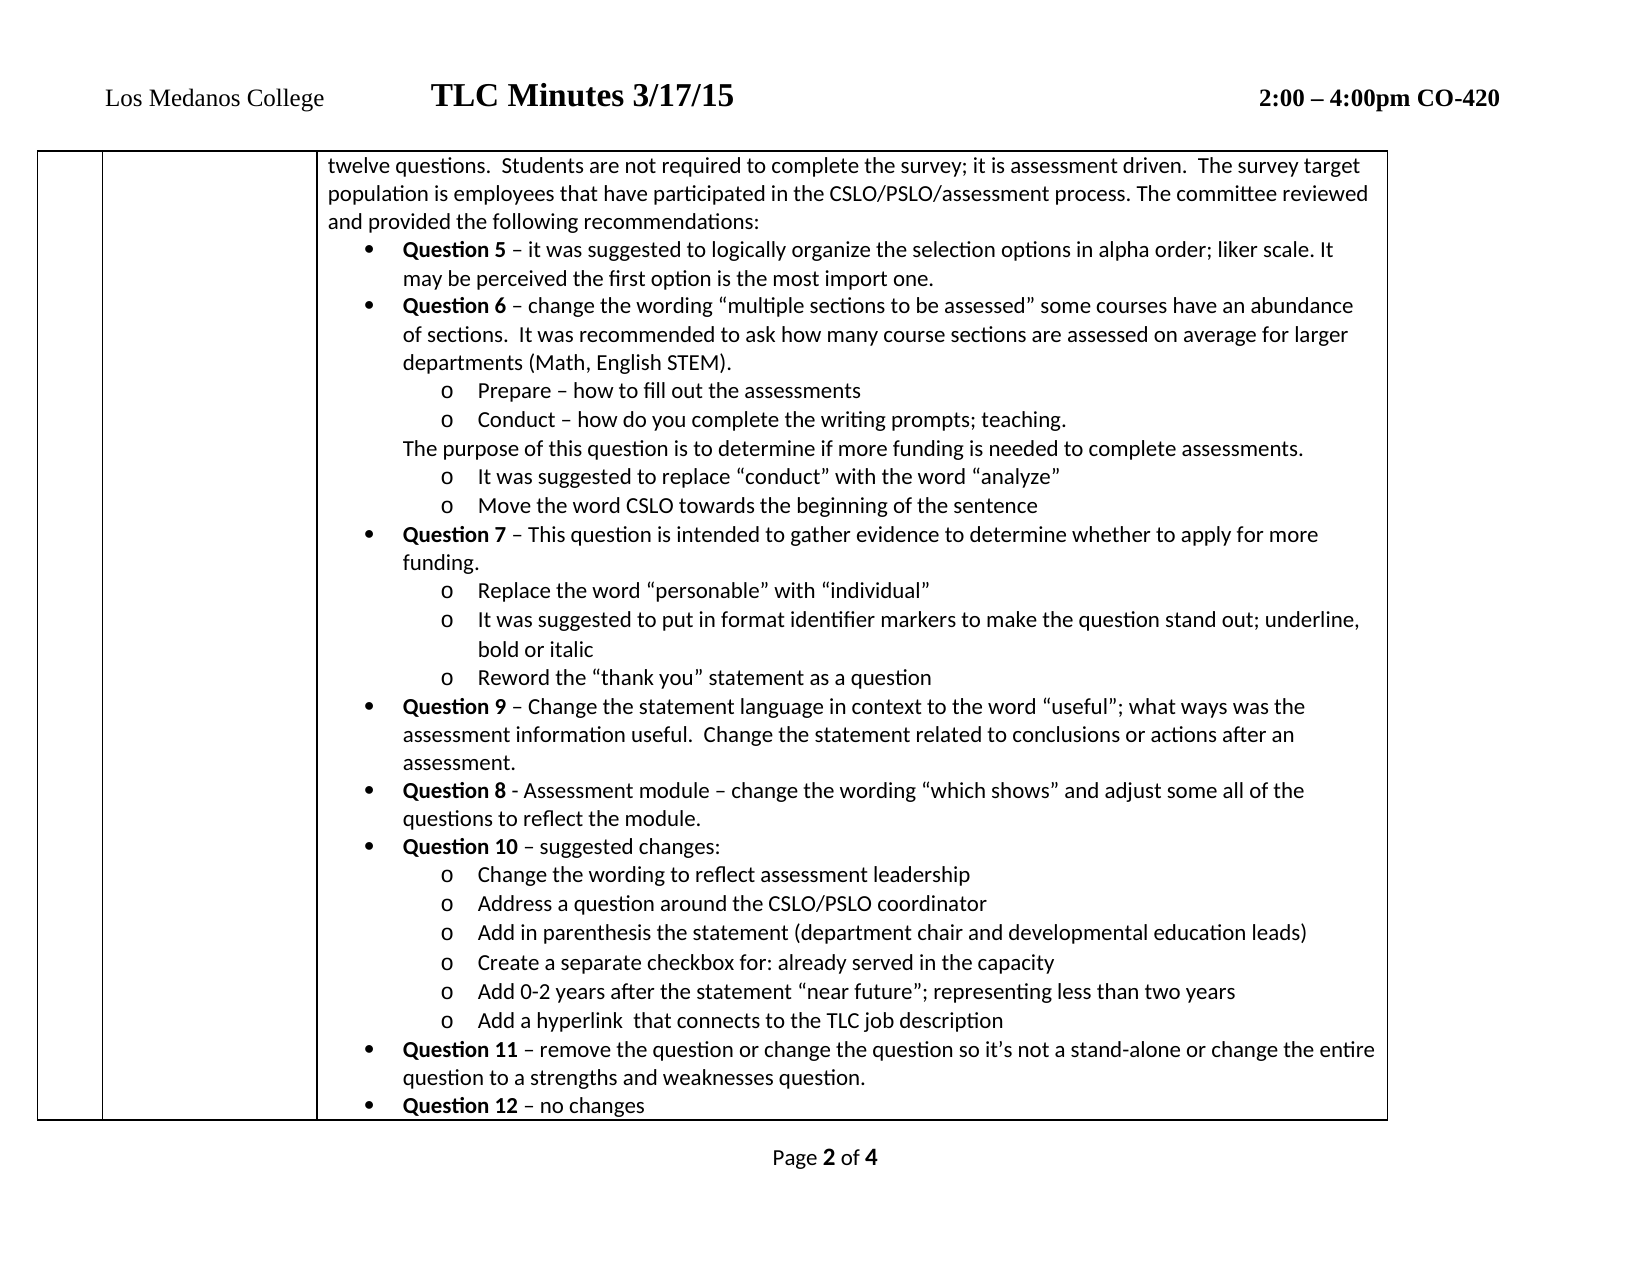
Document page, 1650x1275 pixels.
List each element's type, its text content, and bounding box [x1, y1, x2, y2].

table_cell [103, 152, 316, 1119]
table_cell 5 [38, 152, 102, 1119]
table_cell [318, 152, 1387, 1119]
